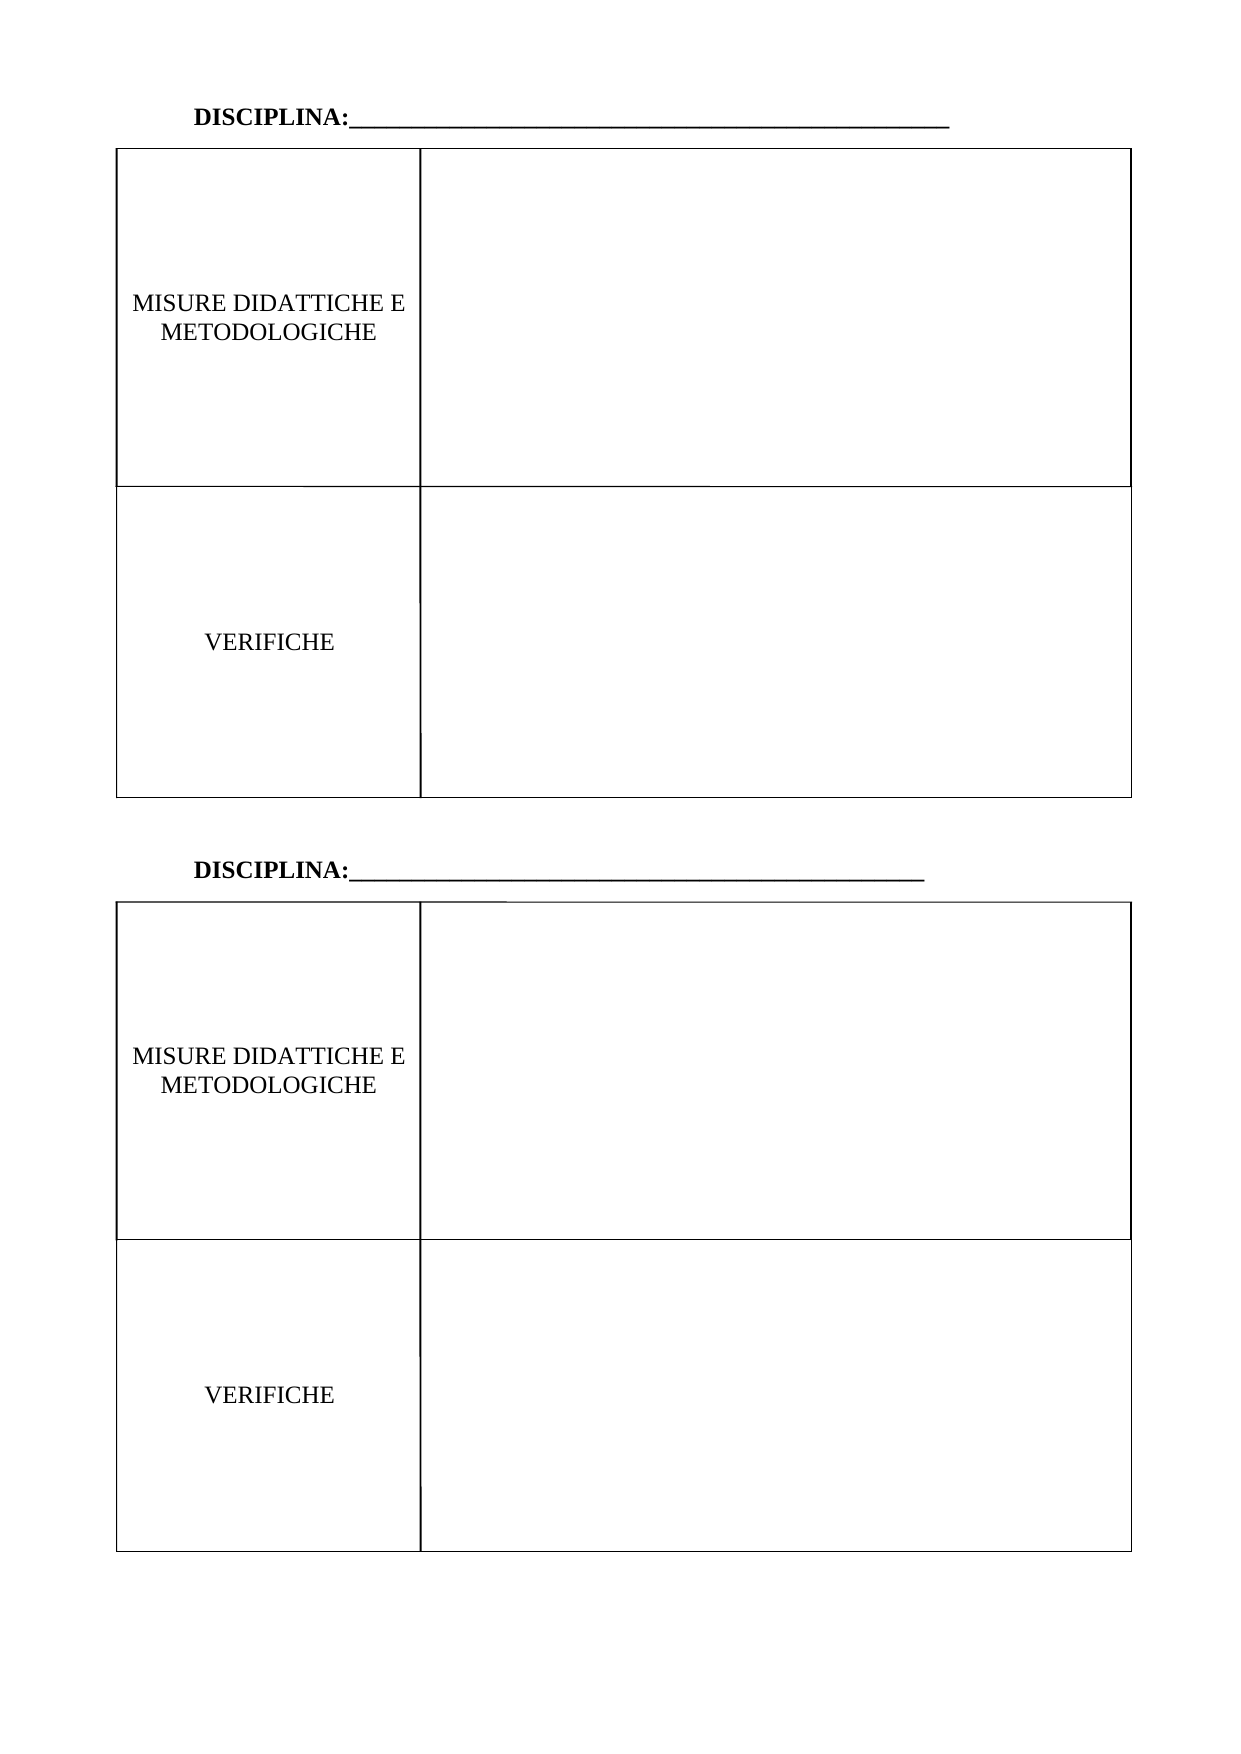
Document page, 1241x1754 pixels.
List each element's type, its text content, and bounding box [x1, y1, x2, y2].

text VERIFICHE [204, 1380, 1090, 1409]
text METODOLOGICHE [119, 1070, 419, 1098]
text DISCIPLINA:________________________________________________ [194, 102, 1090, 131]
text VERIFICHE [204, 627, 1090, 656]
text MISURE DIDATTICHE E [119, 1041, 419, 1070]
text DISCIPLINA:______________________________________________ [194, 856, 1090, 884]
text METODOLOGICHE [119, 317, 419, 345]
text MISURE DIDATTICHE E [119, 288, 419, 317]
